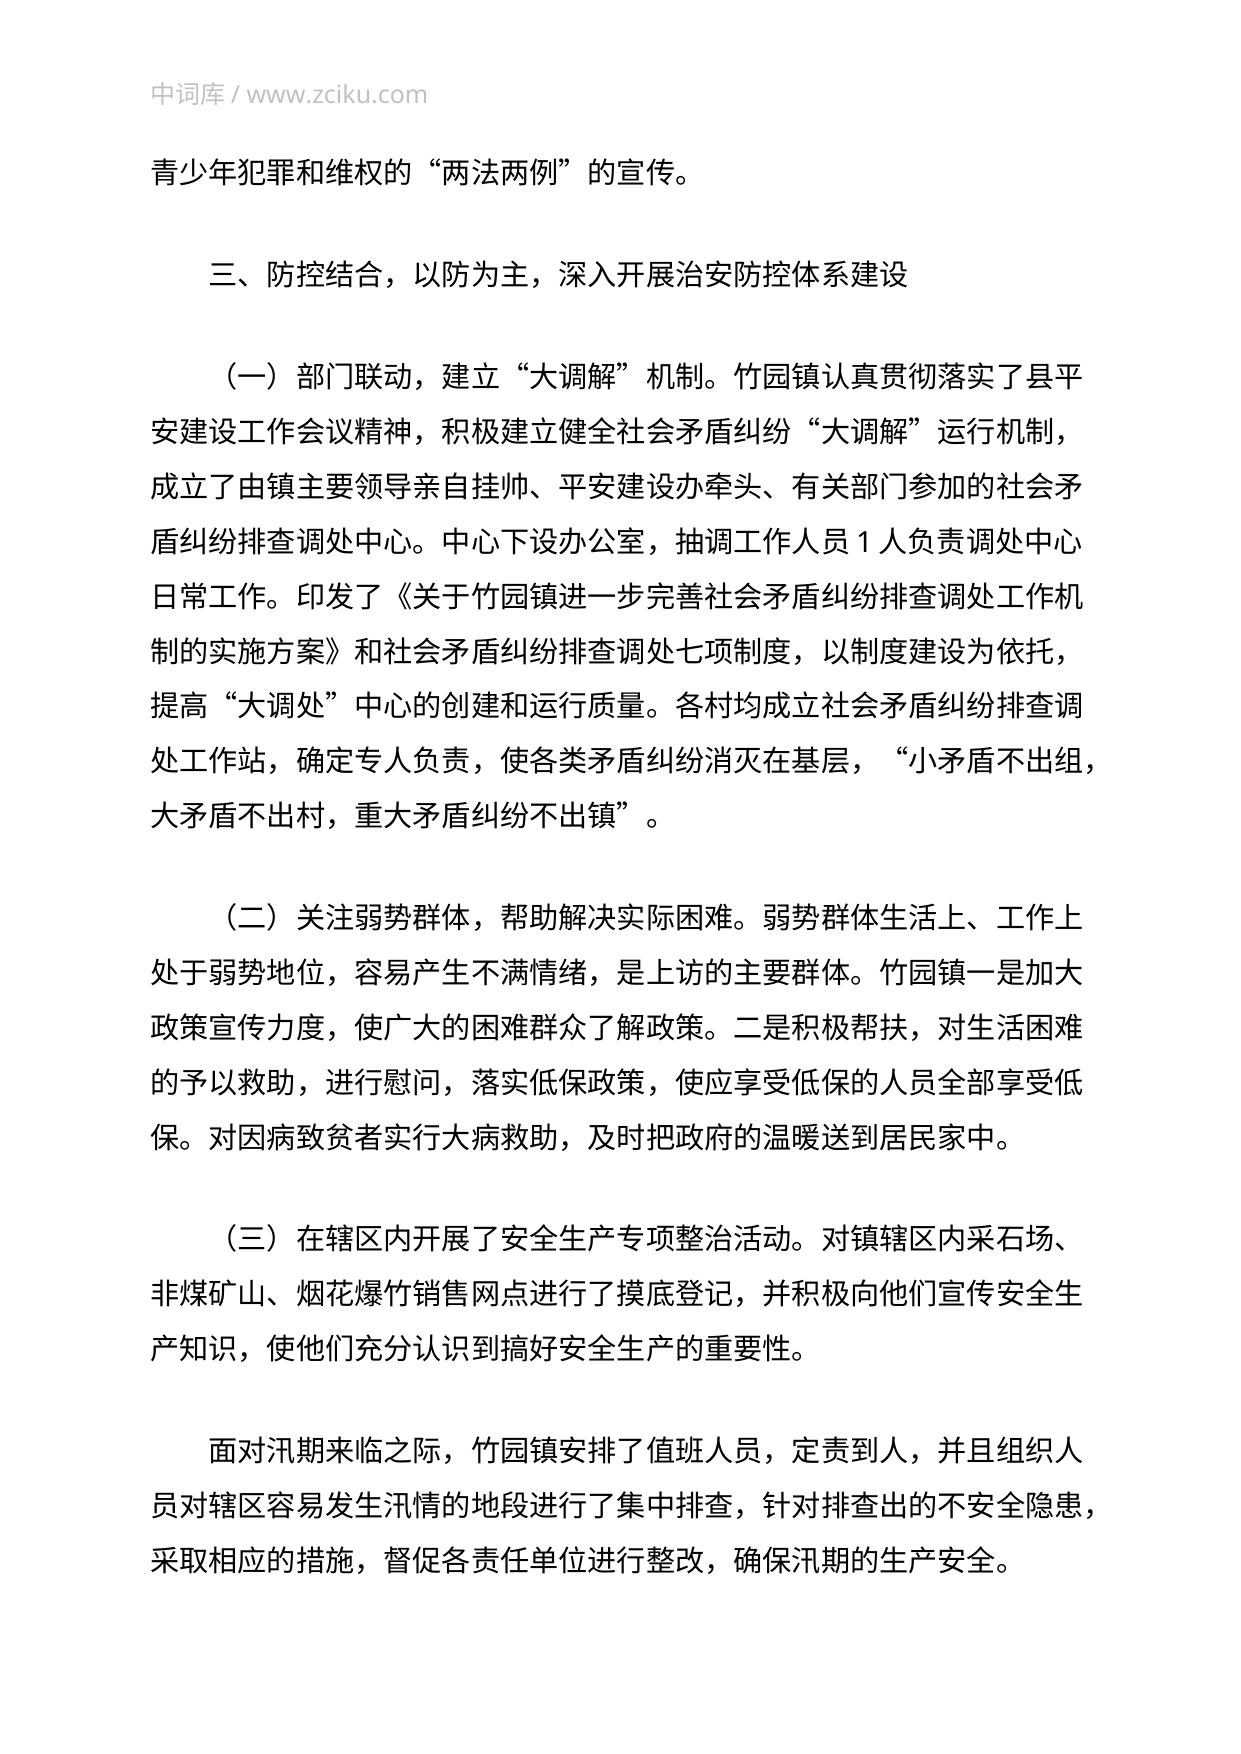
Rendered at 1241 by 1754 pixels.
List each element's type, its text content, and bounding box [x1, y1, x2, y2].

text （三）在辖区内开展了安全生产专项整治活动。对镇辖区内采石场、非煤矿山、烟花爆竹销售网点进行了摸底登记，并积极向他们宣传安全生产知识，使他们充分认识到搞好安全生产的重要性。 [150, 1216, 1090, 1368]
text （二）关注弱势群体，帮助解决实际困难。弱势群体生活上、工作上处于弱势地位，容易产生不满情绪，是上访的主要群体。竹园镇一是加大政策宣传力度，使广大的困难群众了解政策。二是积极帮扶，对生活困难的予以救助，进行慰问，落实低保政策，使应享受低保的人员全部享受低保。对因病致贫者实行大病救助，及时把政府的温暖送到居民家中。 [150, 894, 1090, 1156]
text 三、防控结合，以防为主，深入开展治安防控体系建设 [150, 252, 1090, 294]
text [150, 150, 1090, 192]
text （一）部门联动，建立“大调解”机制。竹园镇认真贯彻落实了县平安建设工作会议精神，积极建立健全社会矛盾纠纷“大调解”运行机制，成立了由镇主要领导亲自挂帅、平安建设办牵头、有关部门参加的社会矛盾纠纷排查调处中心。中心下设办公室，抽调工作人员1人负责调处中心日常工作。印发了《关于竹园镇进一步完善社会矛盾纠纷排查调处工作机制的实施方案》和社会矛盾纠纷排查调处七项制度，以制度建设为依托，提高“大调处”中心的创建和运行质量。各村均成立社会矛盾纠纷排查调处工作站，确定专人负责，使各类矛盾纠纷消灭在基层，“小矛盾不出组，大矛盾不出村，重大矛盾纠纷不出镇”。 [150, 353, 1090, 835]
text 面对汛期来临之际，竹园镇安排了值班人员，定责到人，并且组织人员对辖区容易发生汛情的地段进行了集中排查，针对排查出的不安全隐患，采取相应的措施，督促各责任单位进行整改，确保汛期的生产安全。 [150, 1427, 1090, 1579]
